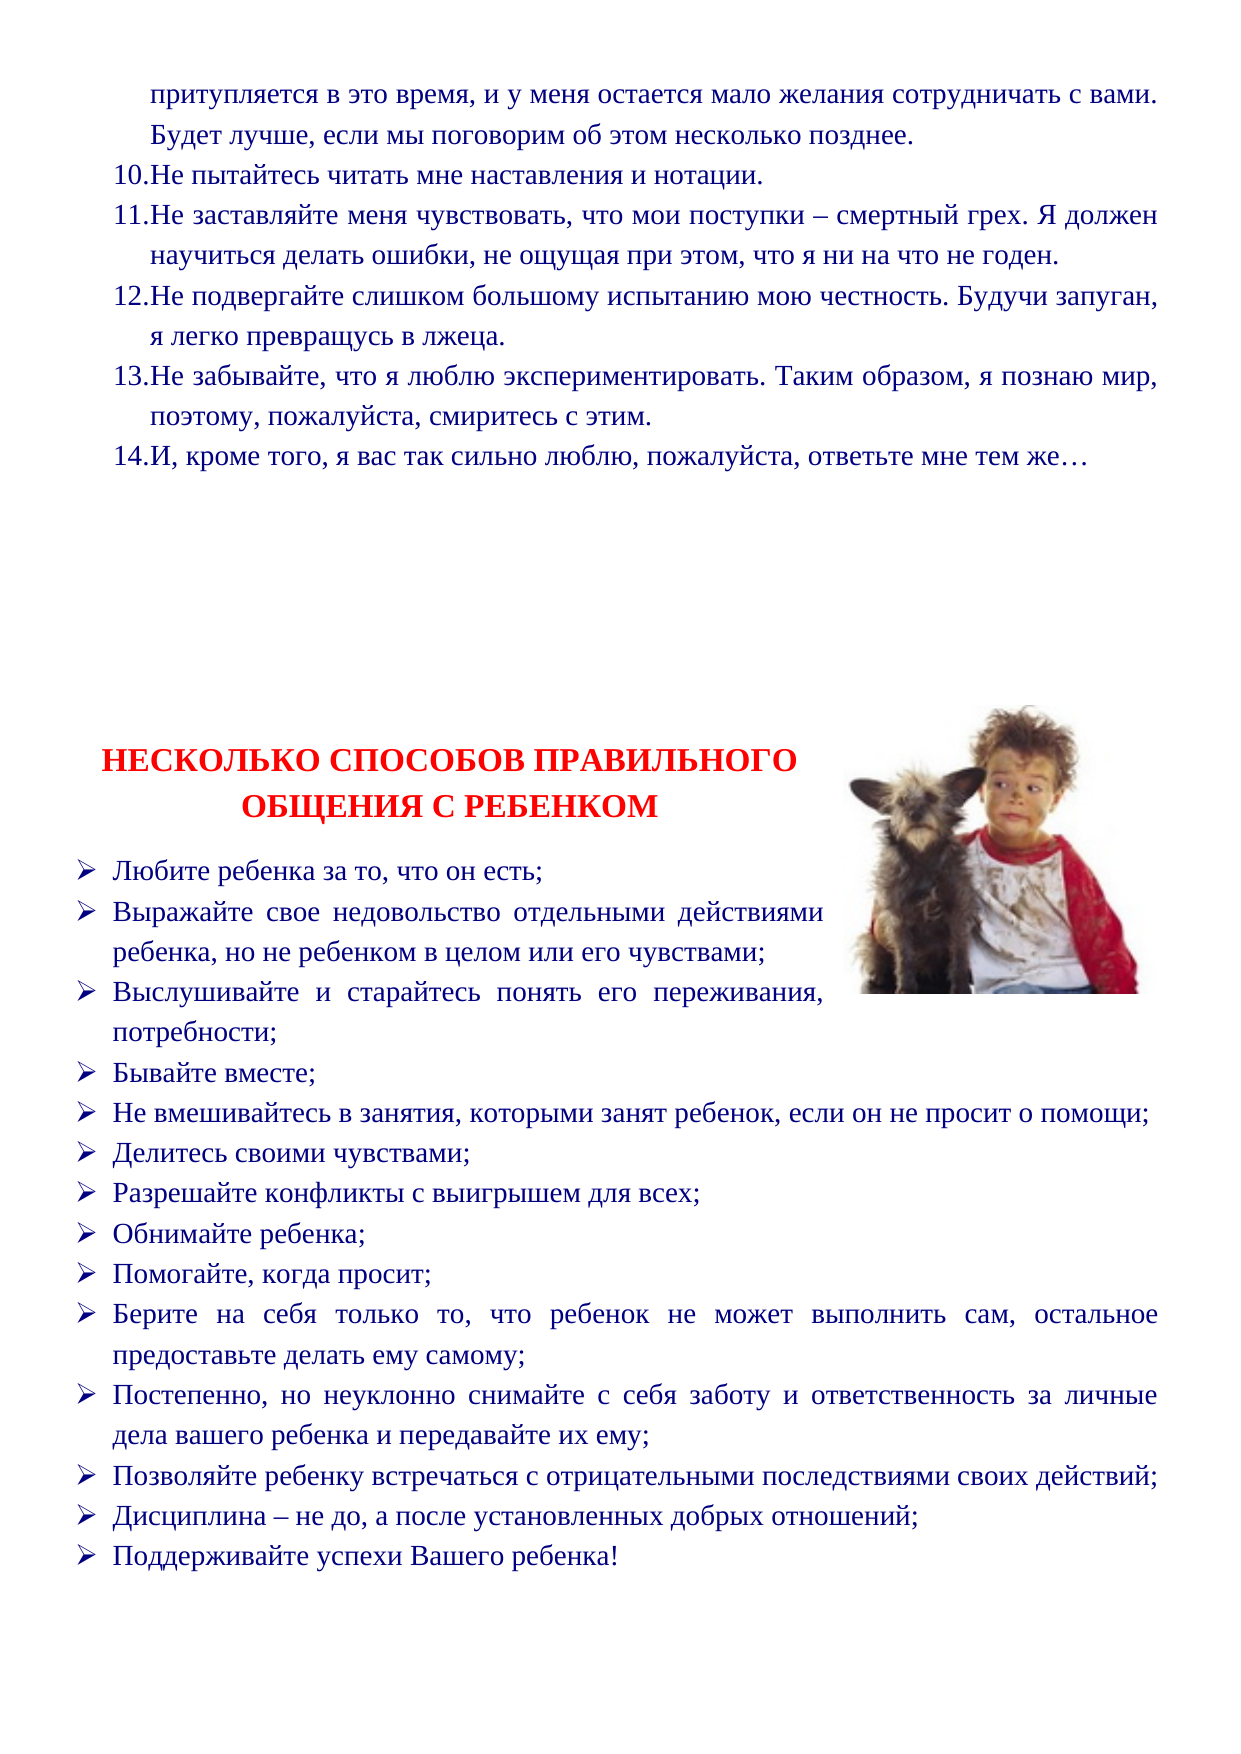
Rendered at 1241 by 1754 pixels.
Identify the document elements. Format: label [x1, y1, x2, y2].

table_header [0, 75, 1166, 1641]
picture [843, 705, 1156, 994]
